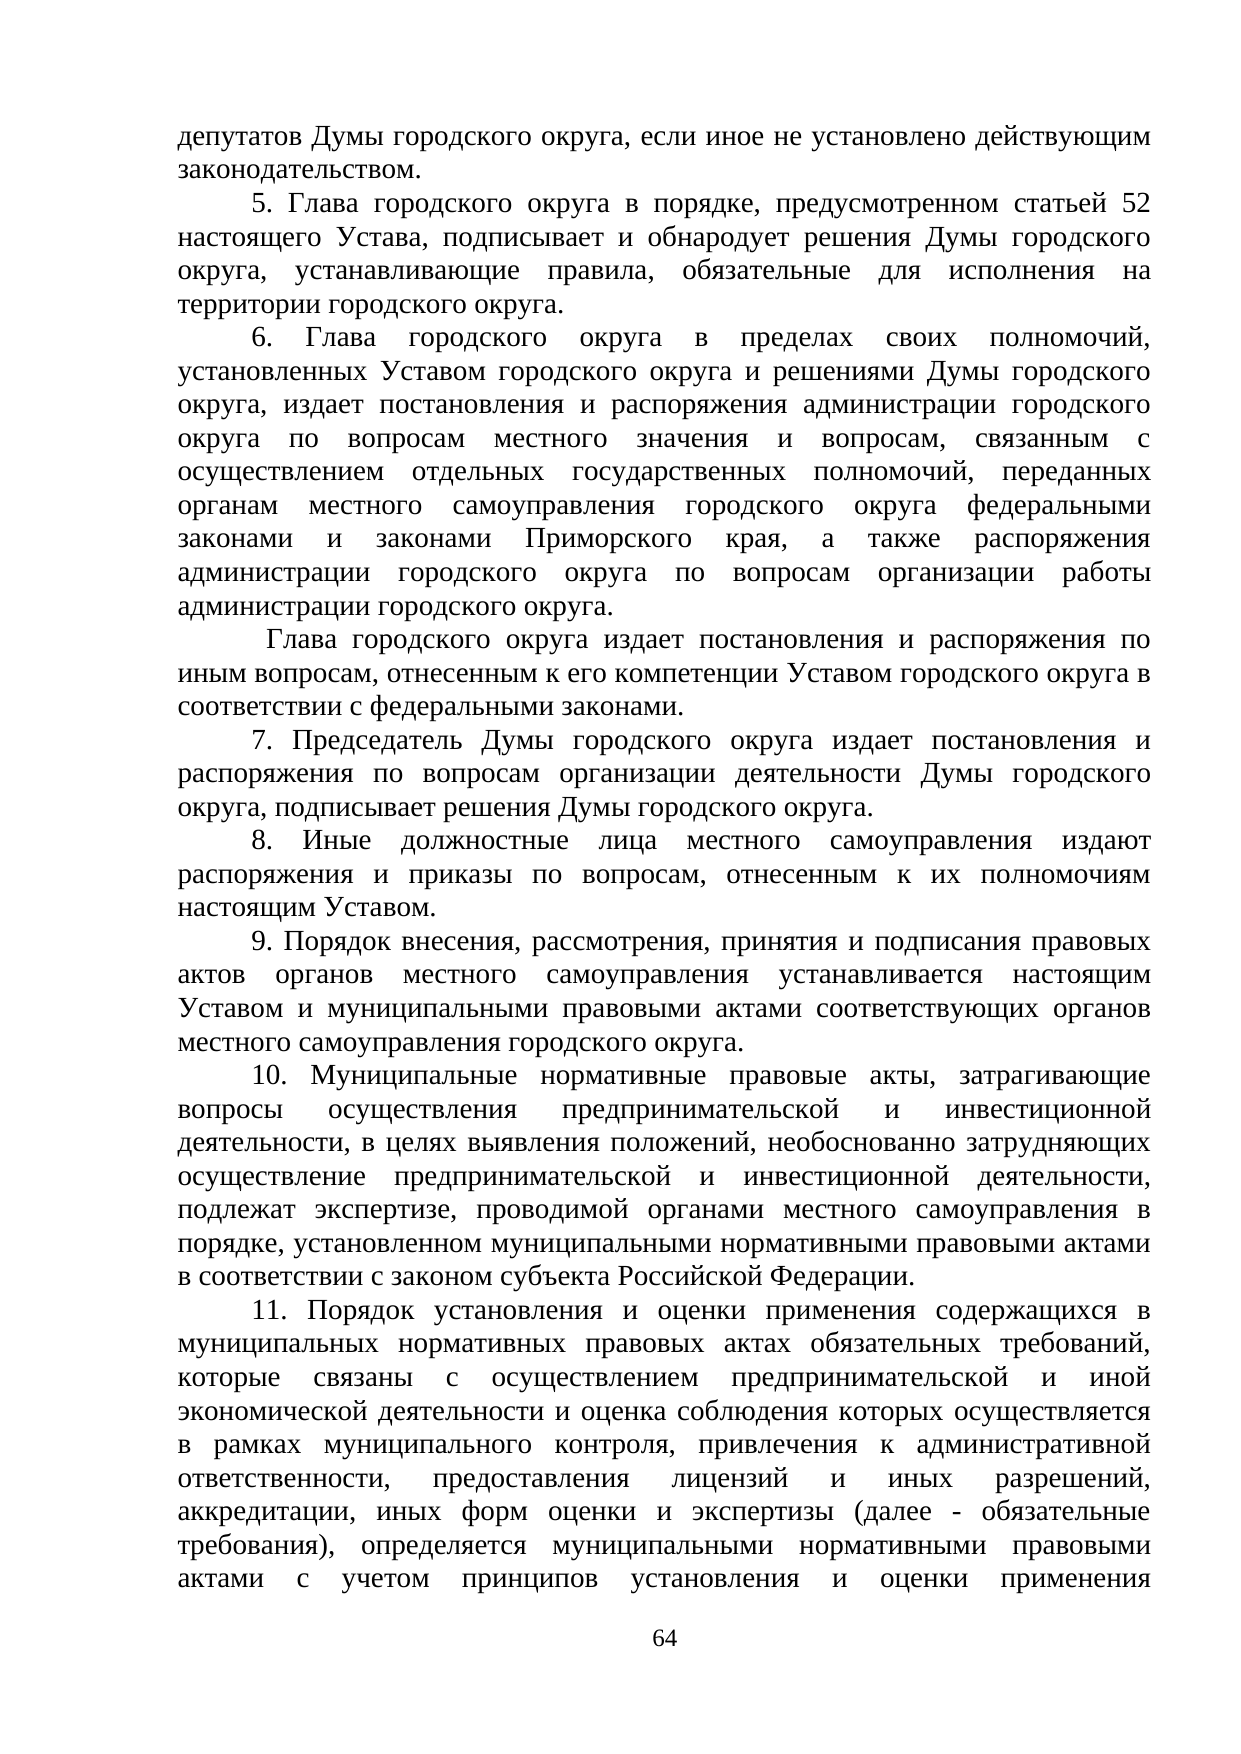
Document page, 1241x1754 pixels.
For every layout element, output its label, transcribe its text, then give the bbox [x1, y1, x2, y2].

text 8. Иные должностные лица местного самоуправления издают распоряжения и приказы по вопросам, отнесенным к их полномочиям настоящим Уставом. [177, 822, 1152, 923]
text 6. Глава городского округа в пределах своих полномочий, установленных Уставом городского округа и решениями Думы городского округа, издает постановления и распоряжения администрации городского округа по вопросам местного значения и вопросам, связанным с осуществлением отдельных государственных полномочий, переданных органам местного самоуправления городского округа федеральными законами и законами Приморского края, а также распоряжения администрации городского округа по вопросам организации работы администрации городского округа. [177, 319, 1152, 621]
text 9. Порядок внесения, рассмотрения, принятия и подписания правовых актов органов местного самоуправления устанавливается настоящим Уставом и муниципальными правовыми актами соответствующих органов местного самоуправления городского округа. [177, 923, 1152, 1057]
text 7. Председатель Думы городского округа издает постановления и распоряжения по вопросам организации деятельности Думы городского округа, подписывает решения Думы городского округа. [177, 722, 1152, 822]
text Глава городского округа издает постановления и распоряжения по иным вопросам, отнесенным к его компетенции Уставом городского округа в соответствии с федеральными законами. [177, 621, 1152, 722]
text 10. Муниципальные нормативные правовые акты, затрагивающие вопросы осуществления предпринимательской и инвестиционной деятельности, в целях выявления положений, необоснованно затрудняющих осуществление предпринимательской и инвестиционной деятельности, подлежат экспертизе, проводимой органами местного самоуправления в порядке, установленном муниципальными нормативными правовыми актами в соответствии с законом субъекта Российской Федерации. [177, 1057, 1152, 1292]
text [177, 1292, 1152, 1594]
text 5. Глава городского округа в порядке, предусмотренном статьей 52 настоящего Устава, подписывает и обнародует решения Думы городского округа, устанавливающие правила, обязательные для исполнения на территории городского округа. [177, 185, 1152, 319]
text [177, 118, 1152, 185]
